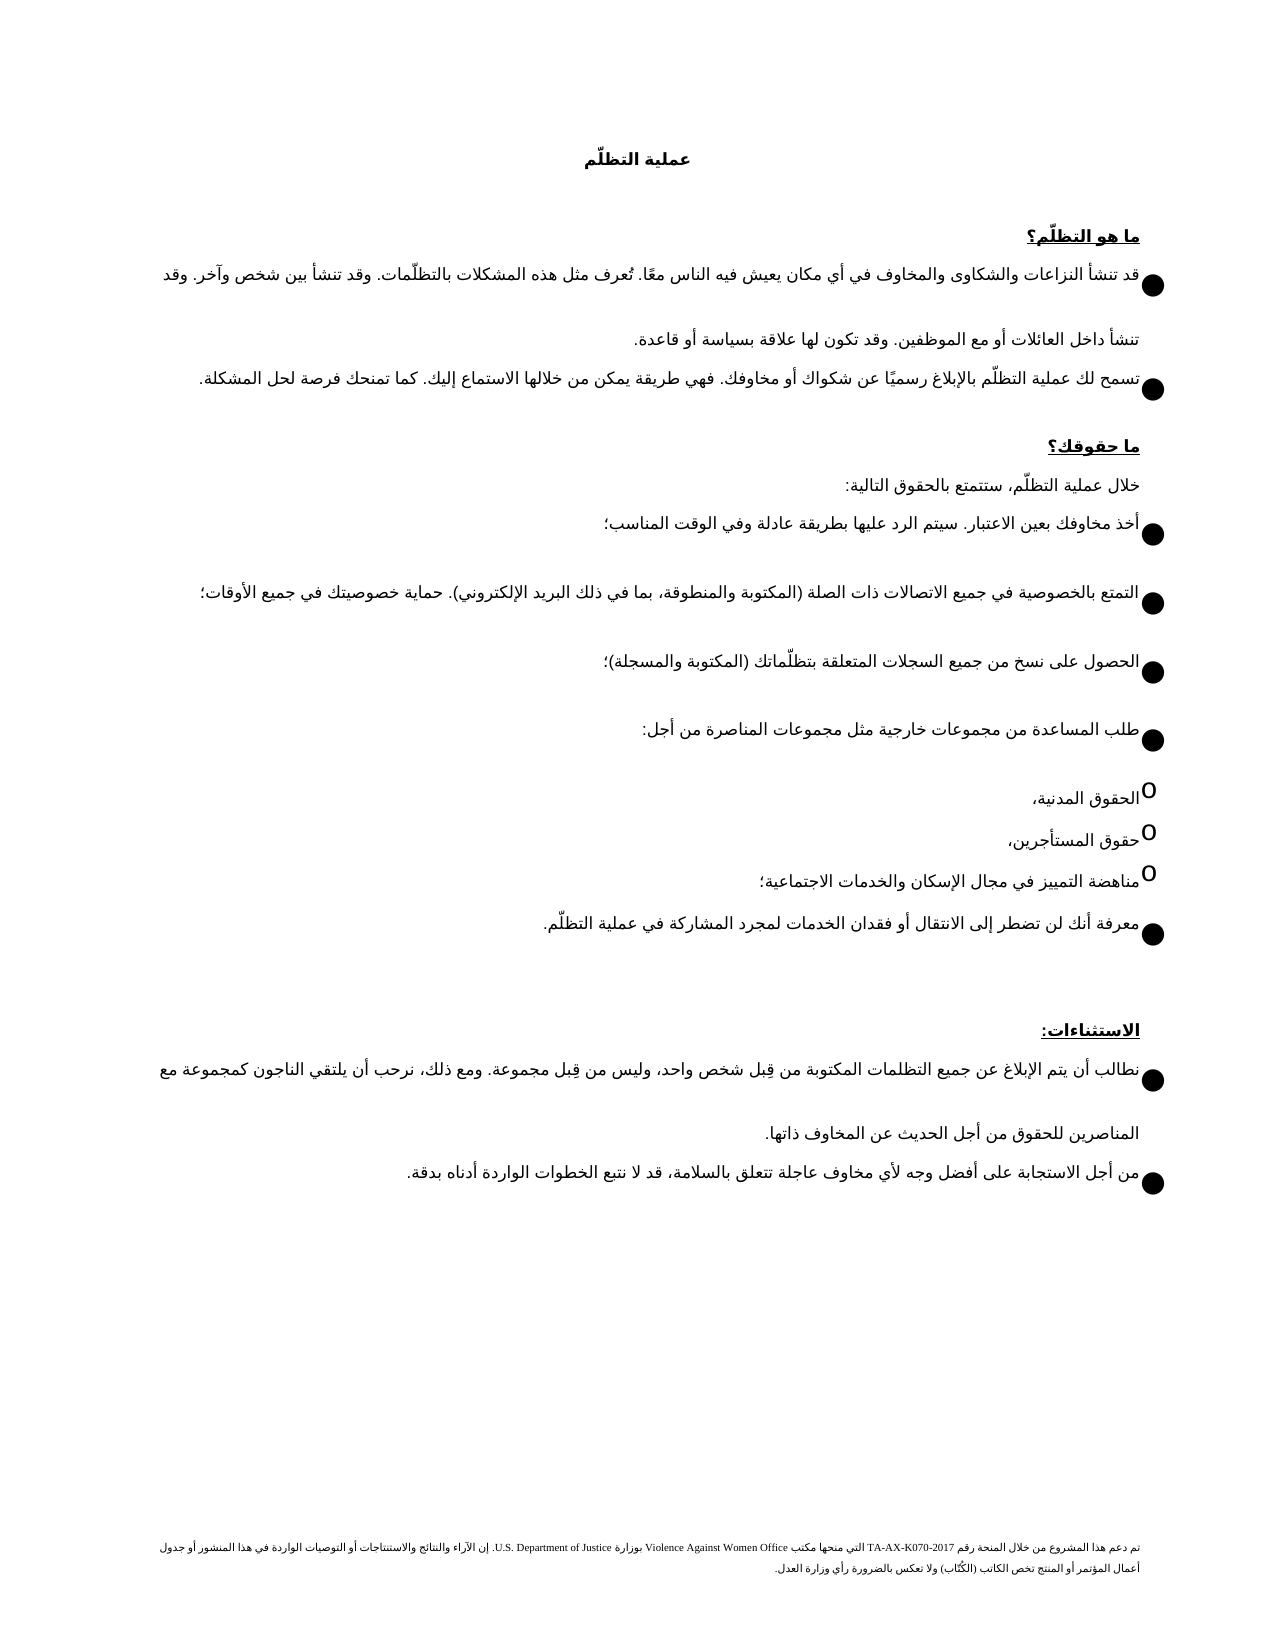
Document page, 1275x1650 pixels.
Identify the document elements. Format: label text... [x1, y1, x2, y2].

list التمتع بالخصوصية في جميع الاتصالات ذات الصلة (المكتوبة والمنطوقة، بما في ذلك البريد الإلكتروني). حماية خصوصيتك في جميع الأوقات؛ [135, 568, 1140, 628]
text الاستثناءات: [135, 1006, 1140, 1040]
list معرفة أنك لن تضطر إلى الانتقال أو فقدان الخدمات لمجرد المشاركة في عملية التظلّم. [135, 899, 1140, 959]
text ما حقوقك؟ [135, 422, 1140, 456]
text عملية التظلّم [135, 135, 1140, 168]
list حقوق المستأجرين، [135, 816, 1140, 852]
list قد تنشأ النزاعات والشكاوى والمخاوف في أي مكان يعيش فيه الناس معًا. تُعرف مثل هذه المشكلات بالتظلّمات. وقد تنشأ بين شخص وآخر. وقد تنشأ داخل العائلات أو مع الموظفين. وقد تكون لها علاقة بسياسة أو قاعدة. [135, 251, 1140, 349]
list نطالب أن يتم الإبلاغ عن جميع التظلمات المكتوبة من قِبل شخص واحد، وليس من قِبل مجموعة. ومع ذلك، نرحب أن يلتقي الناجون كمجموعة مع المناصرين للحقوق من أجل الحديث عن المخاوف ذاتها. [135, 1045, 1140, 1143]
list أخذ مخاوفك بعين الاعتبار. سيتم الرد عليها بطريقة عادلة وفي الوقت المناسب؛ [135, 499, 1140, 559]
text ما هو التظلّم؟ [135, 212, 1140, 246]
list تسمح لك عملية التظلّم بالإبلاغ رسميًا عن شكواك أو مخاوفك. فهي طريقة يمكن من خلالها الاستماع إليك. كما تمنحك فرصة لحل المشكلة. [135, 354, 1140, 418]
list مناهضة التمييز في مجال الإسكان والخدمات الاجتماعية؛ [135, 857, 1140, 894]
list الحصول على نسخ من جميع السجلات المتعلقة بتظلّماتك (المكتوبة والمسجلة)؛ [135, 637, 1140, 697]
list طلب المساعدة من مجموعات خارجية مثل مجموعات المناصرة من أجل: [135, 706, 1140, 765]
list من أجل الاستجابة على أفضل وجه لأي مخاوف عاجلة تتعلق بالسلامة، قد لا نتبع الخطوات الواردة أدناه بدقة. [135, 1148, 1140, 1208]
text خلال عملية التظلّم، ستتمتع بالحقوق التالية: [135, 461, 1140, 494]
list الحقوق المدنية، [135, 774, 1140, 811]
